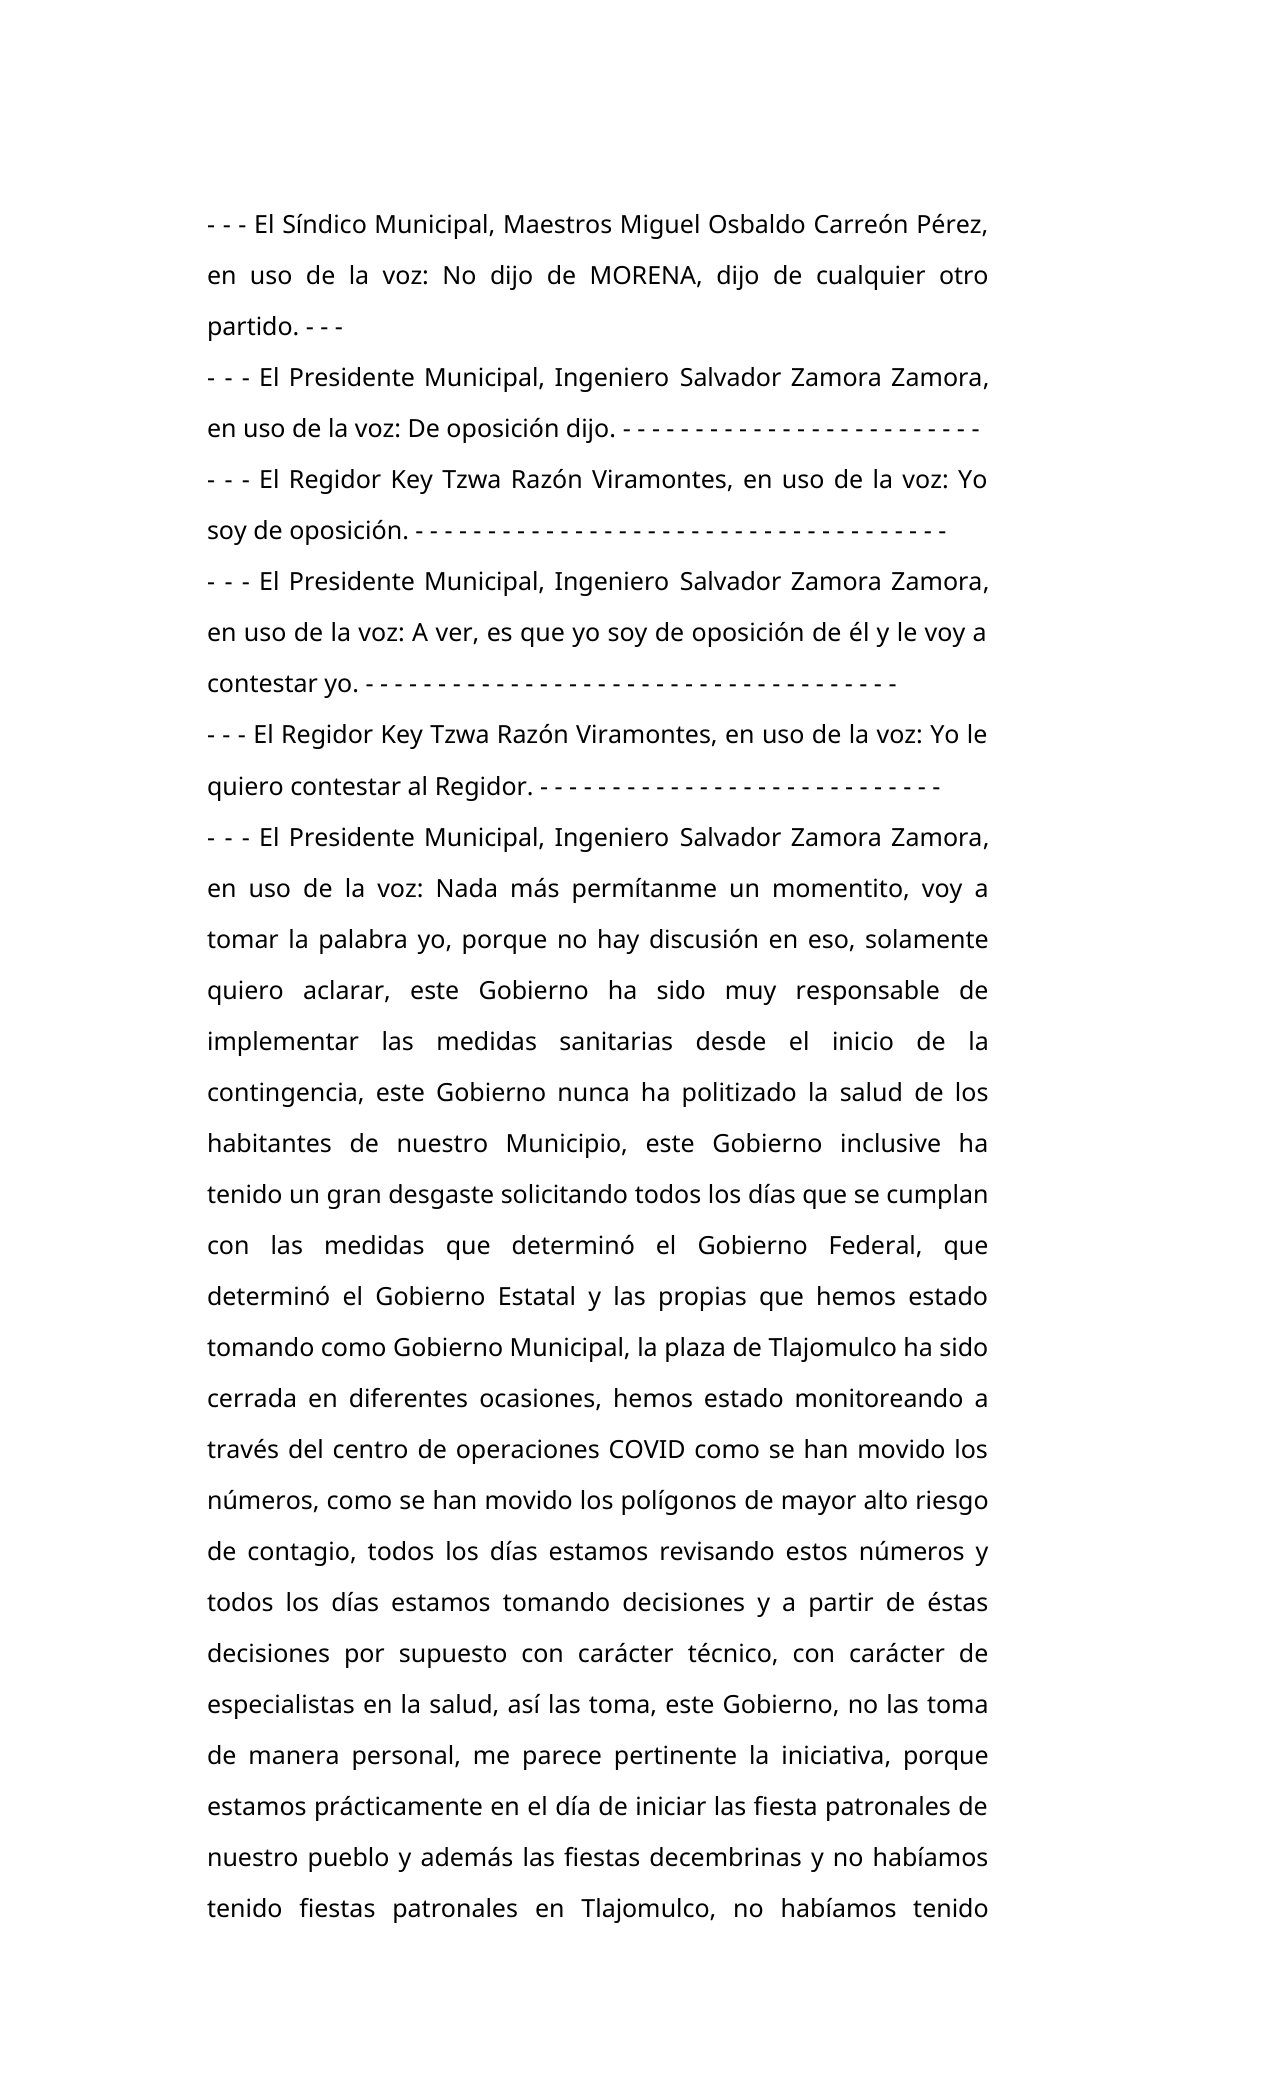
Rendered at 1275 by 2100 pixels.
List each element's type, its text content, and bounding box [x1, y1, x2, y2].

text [207, 819, 989, 1925]
text - - - El Regidor Key Tzwa Razón Viramontes, en uso de la voz: Yo le quiero contestar al Regidor. - - - - - - - - - - - - - - - - - - - - - - - - - - - - [207, 717, 989, 802]
text - - - El Presidente Municipal, Ingeniero Salvador Zamora Zamora, en uso de la voz: De oposición dijo. - - - - - - - - - - - - - - - - - - - - - - - - - [207, 360, 989, 445]
text - - - El Regidor Key Tzwa Razón Viramontes, en uso de la voz: Yo soy de oposición. - - - - - - - - - - - - - - - - - - - - - - - - - - - - - - - - - - - - - [207, 462, 989, 547]
text - - - El Síndico Municipal, Maestros Miguel Osbaldo Carreón Pérez, en uso de la voz: No dijo de MORENA, dijo de cualquier otro partido. - - - [207, 207, 989, 343]
text - - - El Presidente Municipal, Ingeniero Salvador Zamora Zamora, en uso de la voz: A ver, es que yo soy de oposición de él y le voy a contestar yo. - - - - - - - - - - - - - - - - - - - - - - - - - - - - - - - - - - - - - [207, 564, 989, 700]
